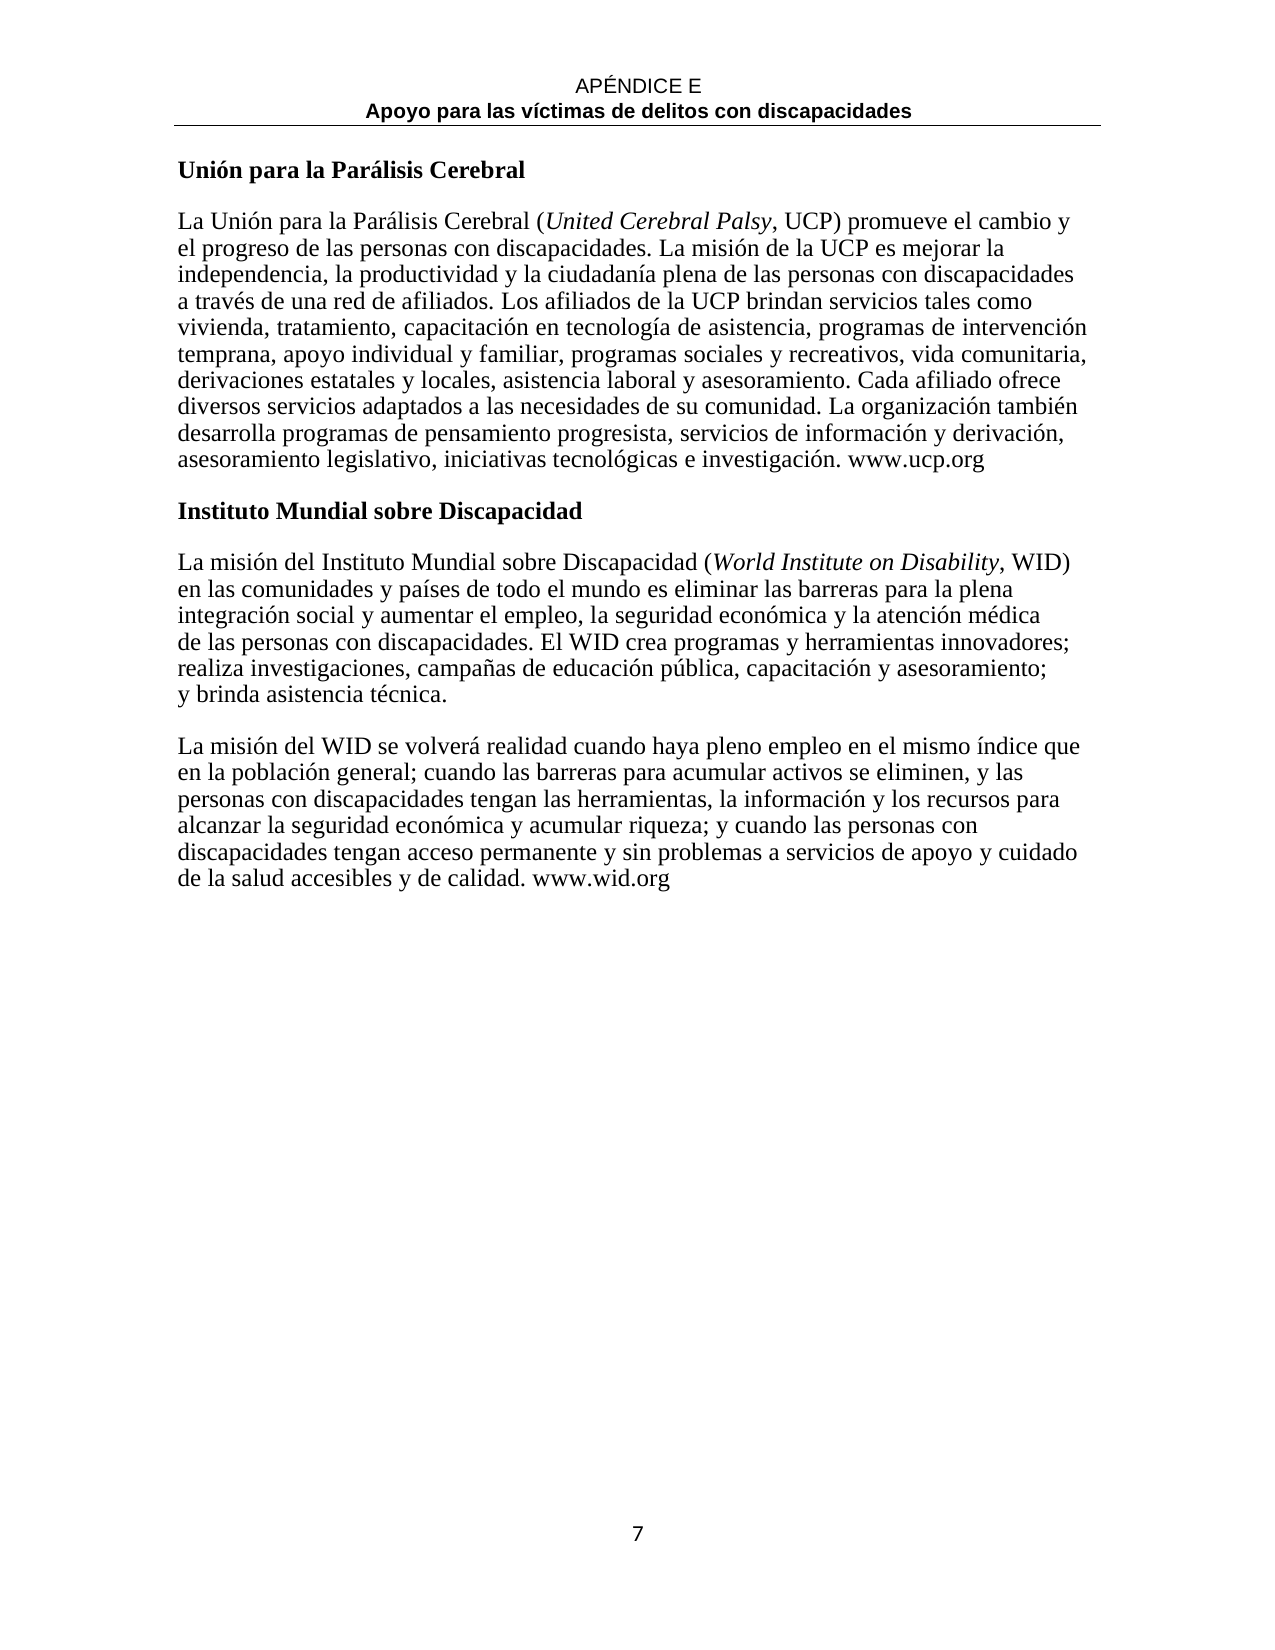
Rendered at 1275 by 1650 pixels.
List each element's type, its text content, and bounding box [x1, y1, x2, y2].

text diversos servicios adaptados a las necesidades de su comunidad. La organización también [177, 394, 1114, 420]
text y brinda asistencia técnica. [177, 682, 1114, 708]
text La misión del WID se volverá realidad cuando haya pleno empleo en el mismo índice que en la población general; cuando las barreras para acumular activos se eliminen, y las personas con discapacidades tengan las herramientas, la información y los recursos para alcanzar la seguridad económica y acumular riqueza; y cuando las personas con discapacidades tengan acceso permanente y sin problemas a servicios de apoyo y cuidado de la salud accesibles y de calidad. www.wid.org [177, 733, 1080, 892]
text La Unión para la Parálisis Cerebral (United Cerebral Palsy, UCP) promueve el cambio y el progreso de las personas con discapacidades. La misión de la UCP es mejorar la independencia, la productividad y la ciudadanía plena de las personas con discapacidades a través de una red de afiliados. Los afiliados de la UCP brindan servicios tales como [177, 208, 1077, 314]
text asesoramiento legislativo, iniciativas tecnológicas e investigación. www.ucp.org [177, 447, 1114, 473]
text vivienda, tratamiento, capacitación en tecnología de asistencia, programas de intervención temprana, apoyo individual y familiar, programas sociales y recreativos, vida comunitaria, derivaciones estatales y locales, asistencia laboral y asesoramiento. Cada afiliado ofrece [177, 314, 1087, 394]
text La misión del Instituto Mundial sobre Discapacidad (World Institute on Disability, WID) en las comunidades y países de todo el mundo es eliminar las barreras para la plena integración social y aumentar el empleo, la seguridad económica y la atención médica [177, 549, 1075, 629]
text Instituto Mundial sobre Discapacidad [177, 496, 1114, 525]
text desarrolla programas de pensamiento progresista, servicios de información y derivación, [177, 420, 1114, 447]
text realiza investigaciones, campañas de educación pública, capacitación y asesoramiento; [177, 655, 1114, 682]
text Unión para la Parálisis Cerebral [177, 155, 1114, 184]
text de las personas con discapacidades. El WID crea programas y herramientas innovadores; [177, 629, 1114, 655]
